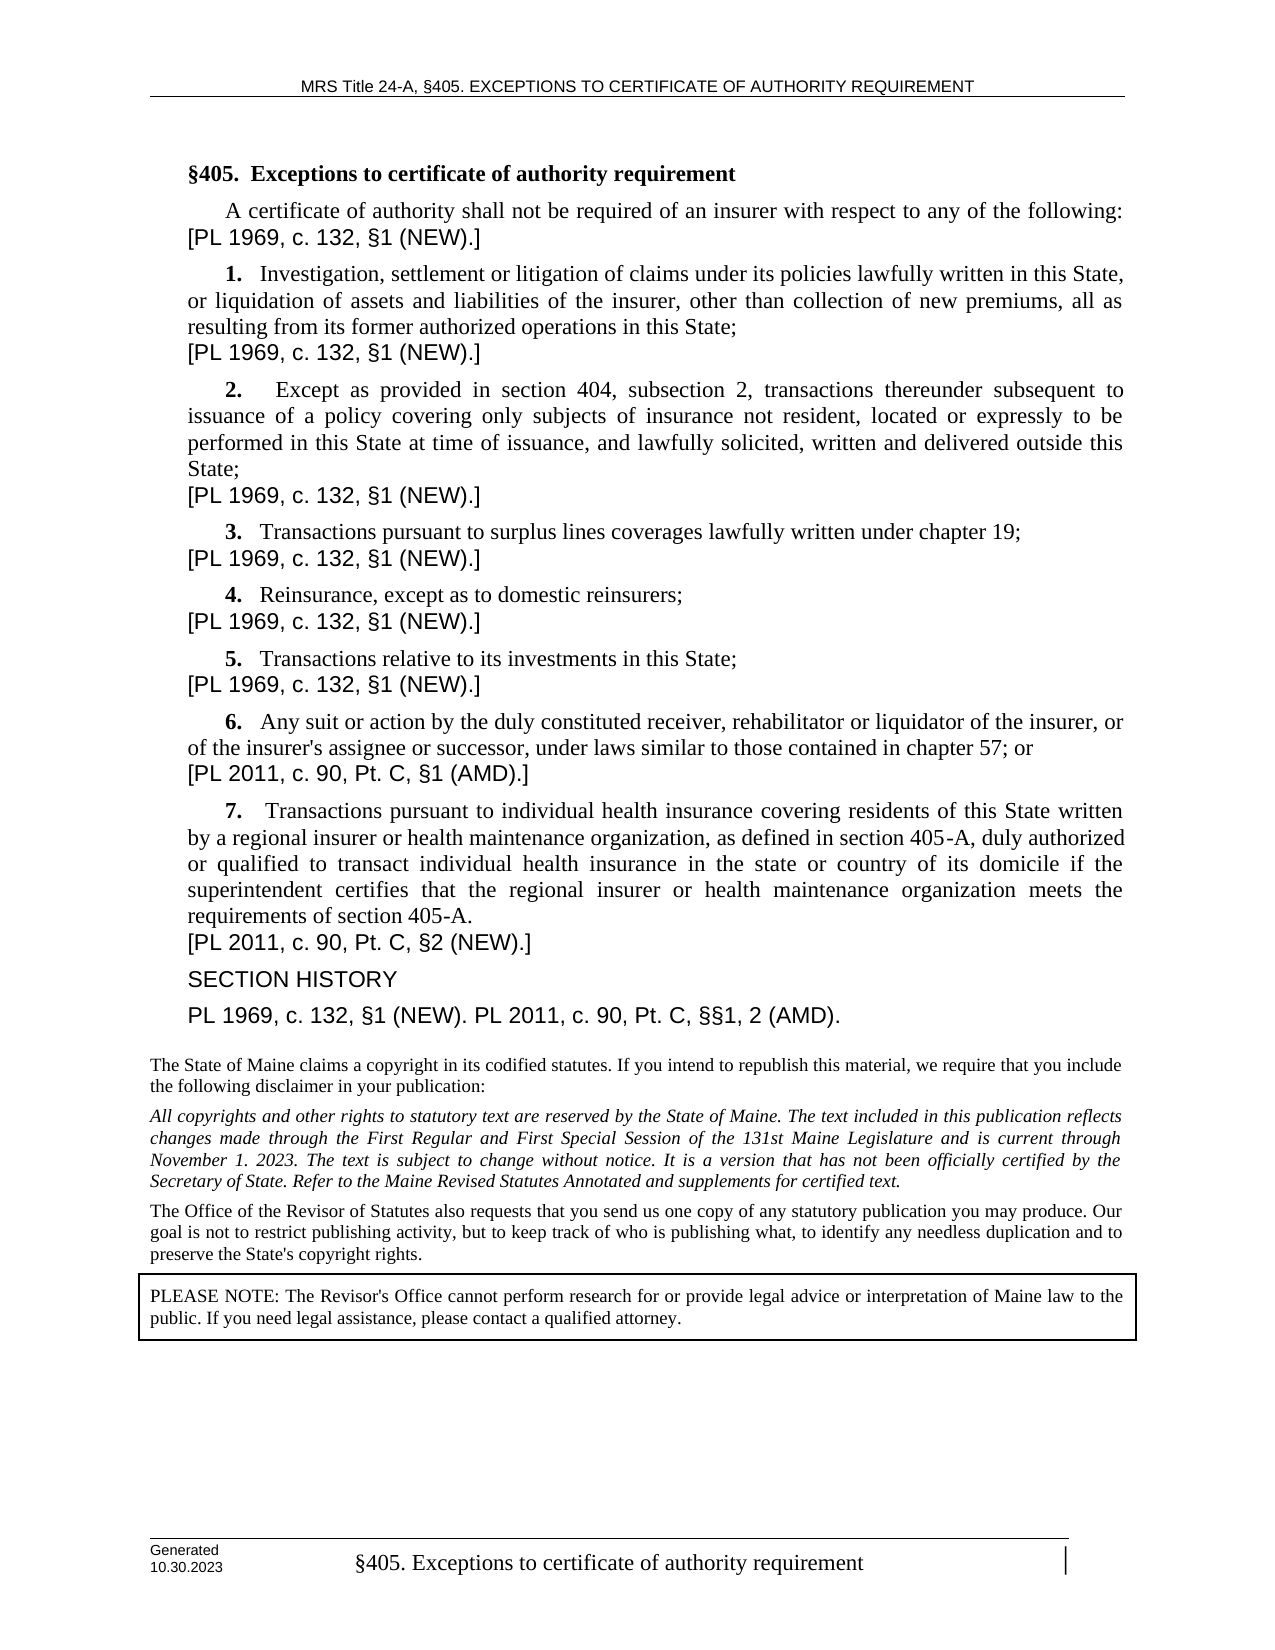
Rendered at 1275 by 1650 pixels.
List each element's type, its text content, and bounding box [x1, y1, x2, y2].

text §405. Exceptions to certificate of authority requirement [187, 160, 1125, 187]
text [PL 1969, c. 132, §1 (NEW).] [187, 339, 1125, 366]
text 6. Any suit or action by the duly constituted receiver, rehabilitator or liquidator of the insurer, or of the insurer's assignee or successor, under laws similar to those contained in chapter 57; or [187, 708, 1125, 760]
text [PL 2011, c. 90, Pt. C, §2 (NEW).] [187, 929, 1125, 955]
text 7. Transactions pursuant to individual health insurance covering residents of this State written by a regional insurer or health maintenance organization, as defined in section 405‑A, duly authorized or qualified to transact individual health insurance in the state or country of its domicile if the superintendent certifies that the regional insurer or health maintenance organization meets the requirements of section 405‑A. [187, 797, 1125, 929]
text 5. Transactions relative to its investments in this State; [187, 644, 1125, 671]
text 1. Investigation, settlement or litigation of claims under its policies lawfully written in this State, or liquidation of assets and liabilities of the insurer, other than collection of new premiums, all as resulting from its former authorized operations in this State; [187, 260, 1125, 339]
text [PL 1969, c. 132, §1 (NEW).] [187, 545, 1125, 571]
text 3. Transactions pursuant to surplus lines coverages lawfully written under chapter 19; [187, 518, 1125, 545]
text [PL 2011, c. 90, Pt. C, §1 (AMD).] [187, 760, 1125, 787]
text 4. Reinsurance, except as to domestic reinsurers; [187, 581, 1125, 608]
text SECTION HISTORY [187, 966, 1125, 992]
text [PL 1969, c. 132, §1 (NEW).] [187, 482, 1125, 508]
text 2. Except as provided in section 404, subsection 2, transactions thereunder subsequent to issuance of a policy covering only subjects of insurance not resident, located or expressly to be performed in this State at time of issuance, and lawfully solicited, written and delivered outside this State; [187, 376, 1125, 482]
text PLEASE NOTE: The Revisor's Office cannot perform research for or provide legal advice or interpretation of Maine law to the public. If you need legal assistance, please contact a qualified attorney. [140, 1275, 1135, 1339]
text PL 1969, c. 132, §1 (NEW). PL 2011, c. 90, Pt. C, §§1, 2 (AMD). [187, 1002, 1125, 1029]
text A certificate of authority shall not be required of an insurer with respect to any of the following: [PL 1969, c. 132, §1 (NEW).] [187, 197, 1125, 250]
text [PL 1969, c. 132, §1 (NEW).] [187, 608, 1125, 634]
text [PL 1969, c. 132, §1 (NEW).] [187, 671, 1125, 697]
text The State of Maine claims a copyright in its codified statutes. If you intend to republish this material, we require that you include the following disclaimer in your publication: [150, 1054, 1125, 1097]
text All copyrights and other rights to statutory text are reserved by the State of Maine. The text included in this publication reflects changes made through the First Regular and First Special Session of the 131st Maine Legislature and is current through November 1. 2023 . The text is subject to change without notice. It is a version that has not been officially certified by the Secretary of State. Refer to the Maine Revised Statutes Annotated and supplements for certified text. [150, 1105, 1125, 1192]
text The Office of the Revisor of Statutes also requests that you send us one copy of any statutory publication you may produce. Our goal is not to restrict publishing activity, but to keep track of who is publishing what, to identify any needless duplication and to preserve the State's copyright rights. [150, 1200, 1125, 1264]
